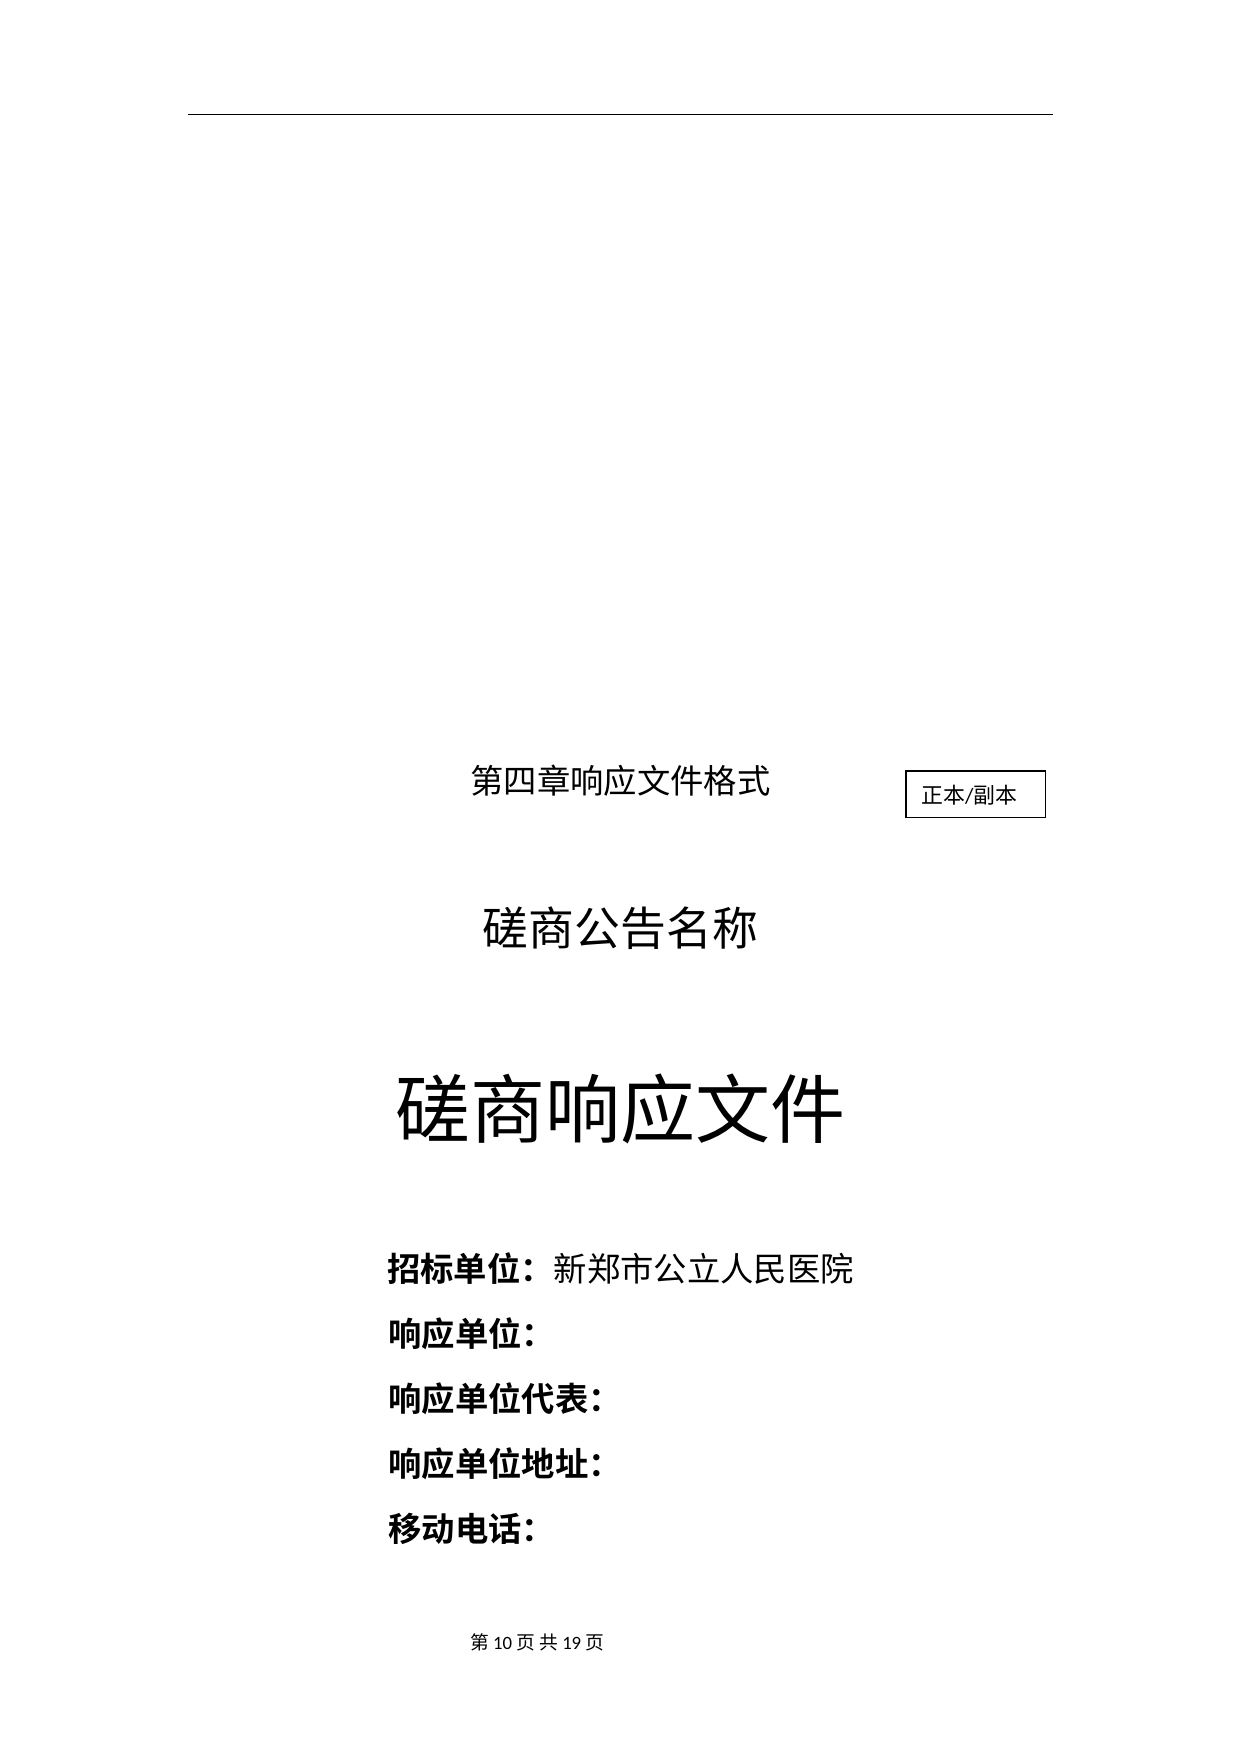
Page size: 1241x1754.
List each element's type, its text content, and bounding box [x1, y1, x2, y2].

text 磋商公告名称 [187, 877, 1053, 974]
text 第四章响应文件格式 [187, 747, 1053, 812]
text 招标单位：新郑市公立人民医院 [187, 1234, 1053, 1299]
text 移动电话： [187, 1494, 1053, 1559]
text 响应单位地址： [187, 1429, 1053, 1494]
text 响应单位： [187, 1299, 1053, 1364]
text 磋商响应文件 [187, 1039, 1053, 1169]
text 响应单位代表： [187, 1364, 1053, 1429]
